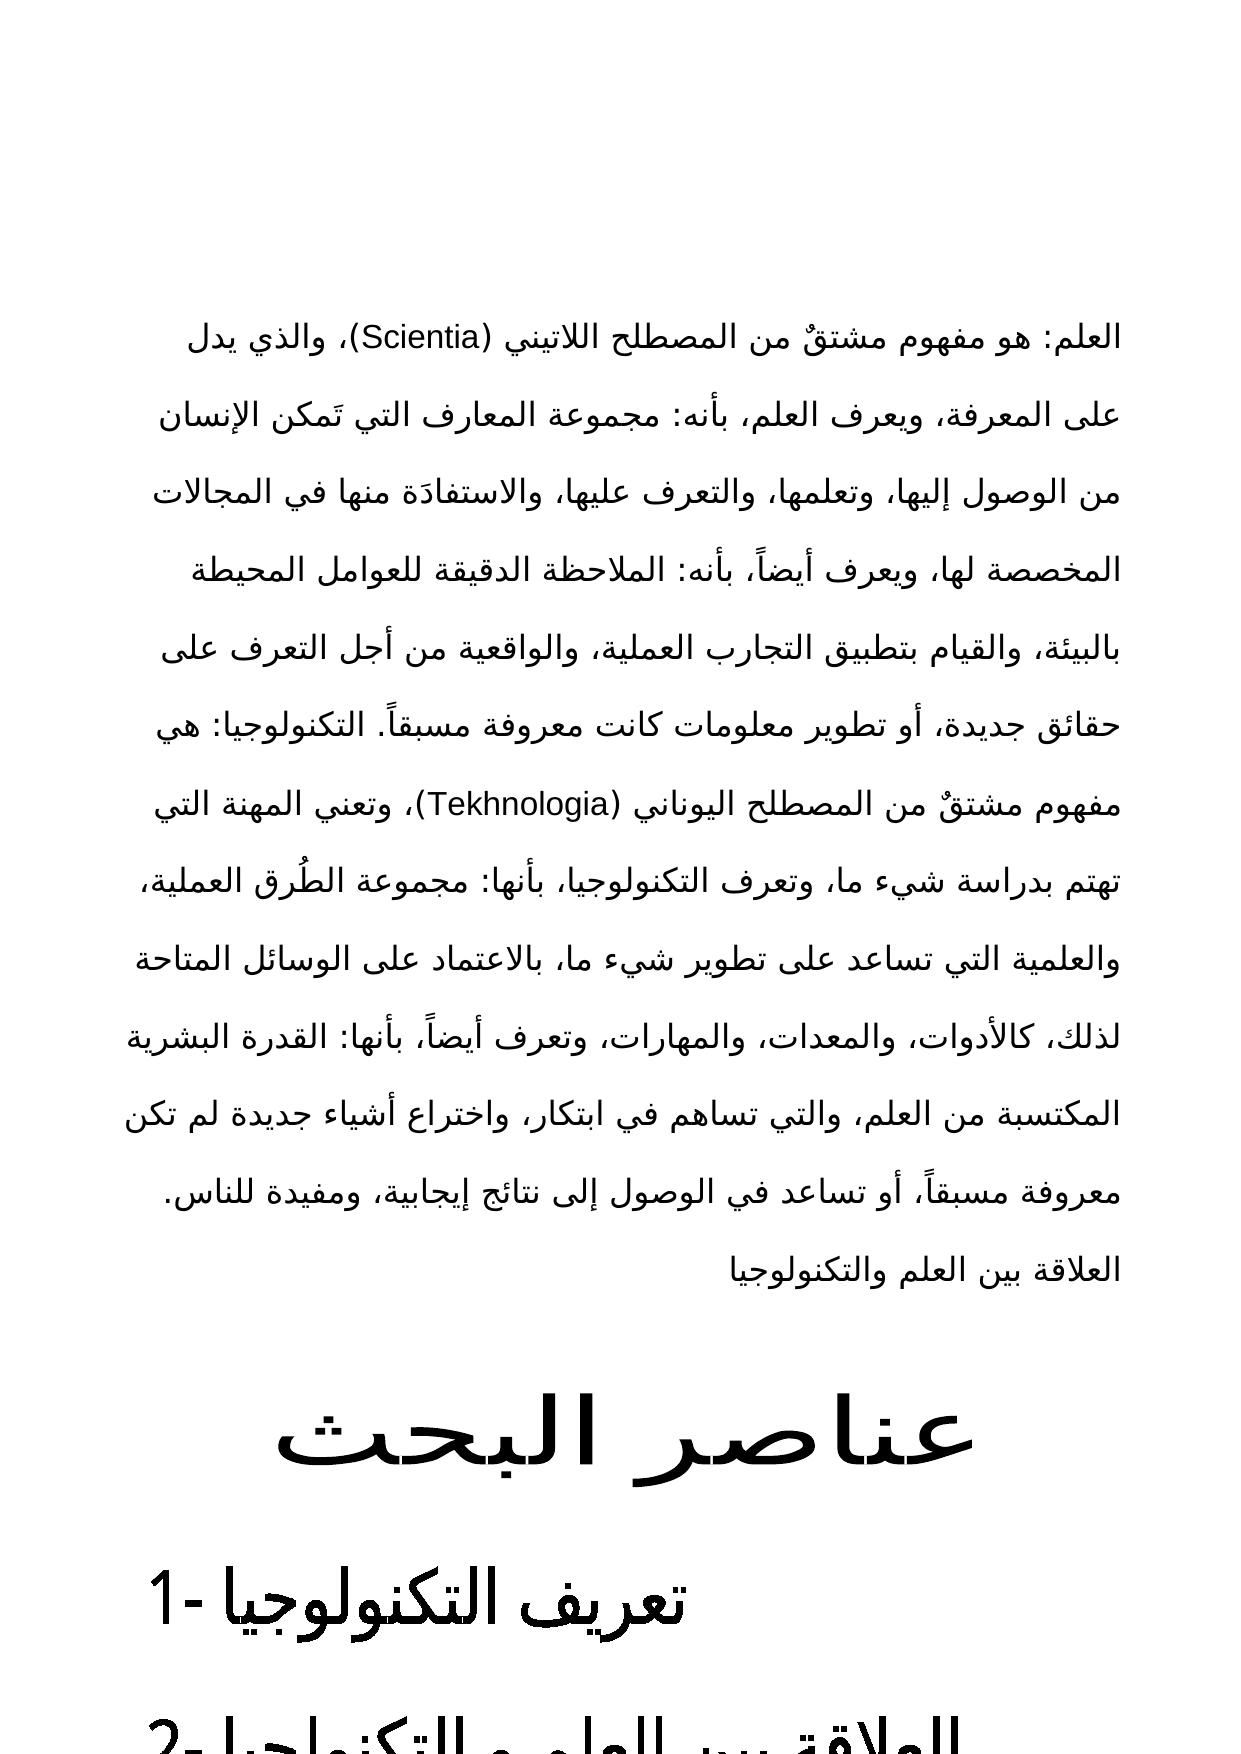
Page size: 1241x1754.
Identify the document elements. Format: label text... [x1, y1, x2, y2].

text العلم: هو مفهوم مشتقٌ من المصطلح اللاتيني (Scientia)، والذي يدل على المعرفة، ويعرف العلم، بأنه: مجموعة المعارف التي تَمكن الإنسان من الوصول إليها، وتعلمها، والتعرف عليها، والاستفادَة منها في المجالات المخصصة لها، ويعرف أيضاً، بأنه: الملاحظة الدقيقة للعوامل المحيطة بالبيئة، والقيام بتطبيق التجارب العملية، والواقعية من أجل التعرف على حقائق جديدة، أو تطوير معلومات كانت معروفة مسبقاً. التكنولوجيا: هي مفهوم مشتقٌ من المصطلح اليوناني (Tekhnologia)، وتعني المهنة التي تهتم بدراسة شيء ما، وتعرف التكنولوجيا، بأنها: مجموعة الطُرق العملية، والعلمية التي تساعد على تطوير شيء ما، بالاعتماد على الوسائل المتاحة لذلك، كالأدوات، والمعدات، والمهارات، وتعرف أيضاً، بأنها: القدرة البشرية المكتسبة من العلم، والتي تساهم في ابتكار، واختراع أشياء جديدة لم تكن معروفة مسبقاً، أو تساعد في الوصول إلى نتائج إيجابية، ومفيدة للناس. العلاقة بين العلم والتكنولوجيا [118, 317, 1122, 1289]
